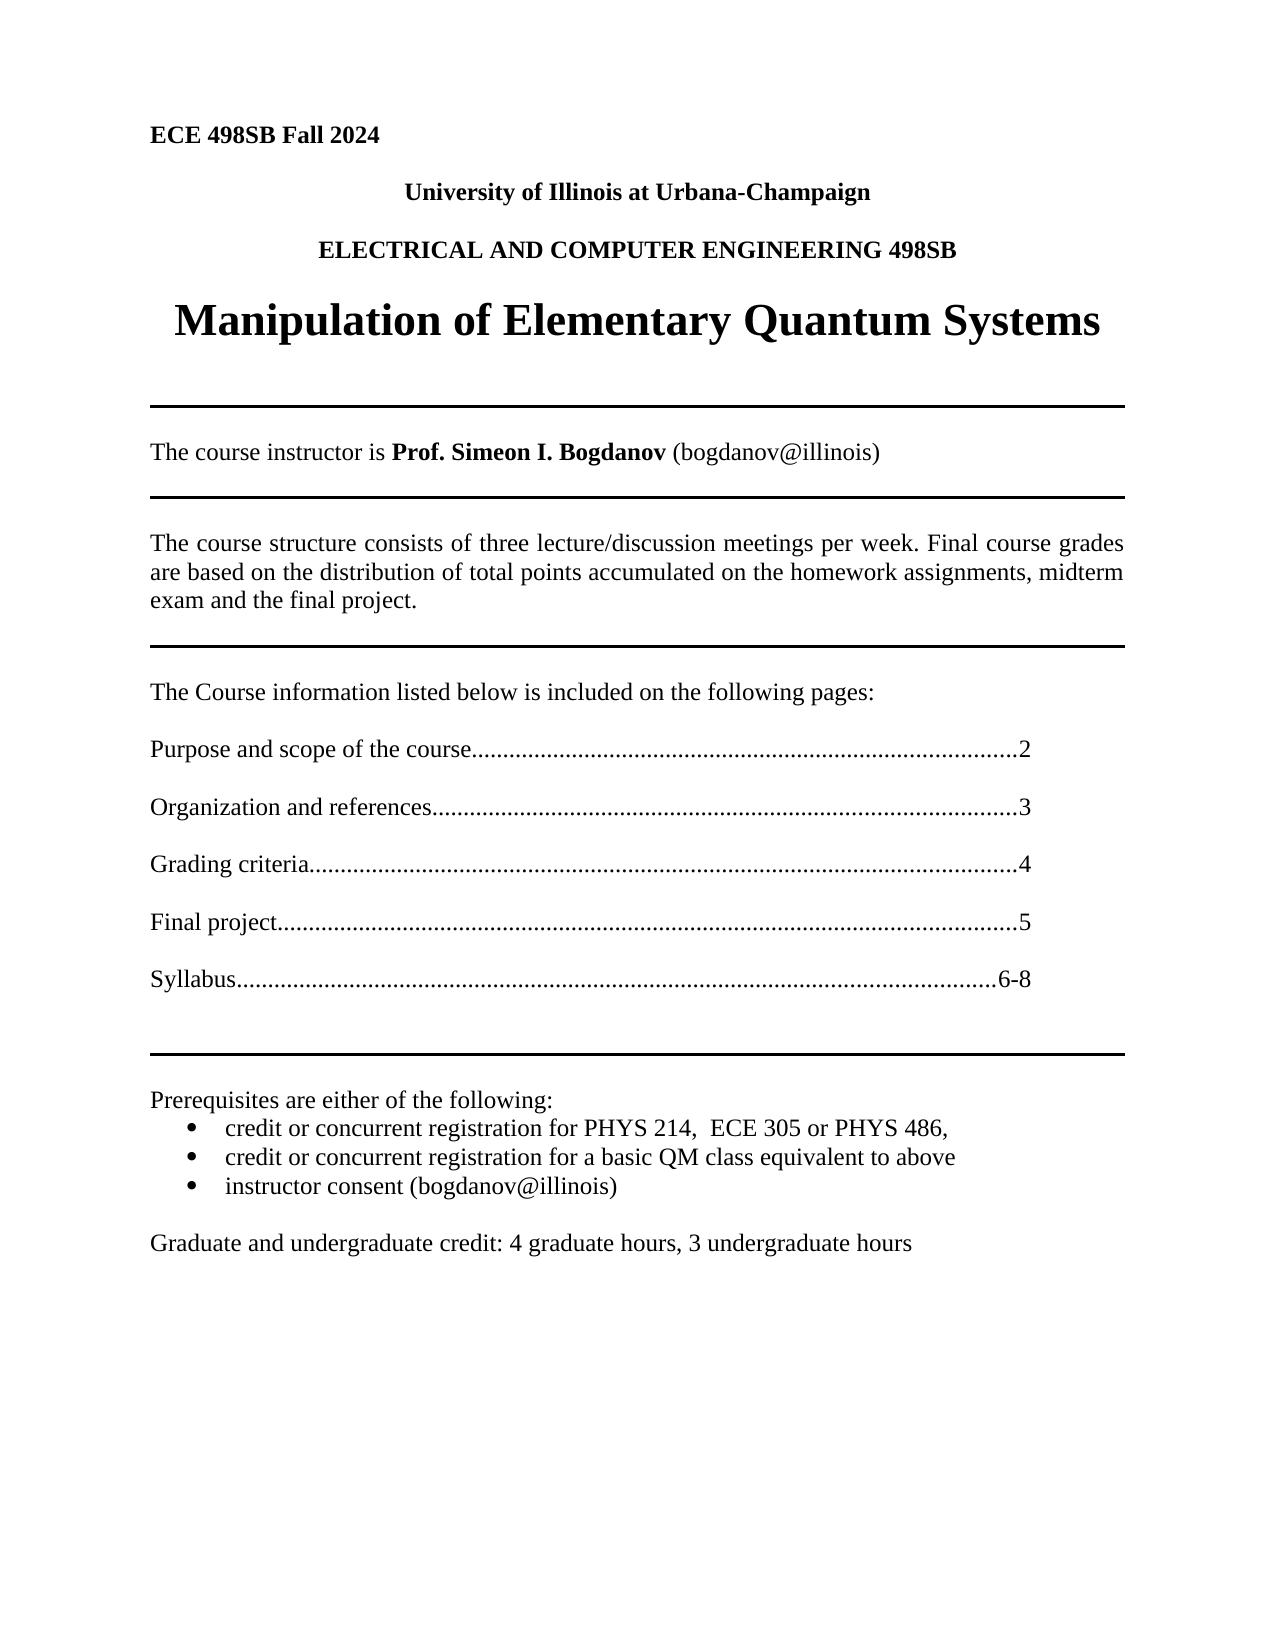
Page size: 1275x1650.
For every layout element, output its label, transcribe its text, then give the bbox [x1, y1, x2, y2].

text ELECTRICAL AND COMPUTER ENGINEERING 498SB [150, 235, 1125, 264]
text Grading criteria 4 [150, 849, 1125, 878]
text Prerequisites are either of the following: [150, 1085, 1125, 1113]
text University of Illinois at Urbana-Champaign [150, 177, 1125, 206]
text The course instructor is Prof. Simeon I. Bogdanov (bogdanov@illinois) [150, 437, 1125, 465]
title ECE 498SB Fall 2024 [150, 120, 1125, 149]
text Purpose and scope of the course 2 [150, 734, 1125, 763]
list credit or concurrent registration for PHYS 214, ECE 305 or PHYS 486, [187, 1113, 1125, 1142]
text Syllabus 6-8 [150, 964, 1125, 993]
text Organization and references 3 [150, 792, 1125, 821]
list credit or concurrent registration for a basic QM class equivalent to above [187, 1142, 1125, 1171]
list instructor consent (bogdanov@illinois) [187, 1171, 1125, 1200]
text The Course information listed below is included on the following pages: [150, 677, 1125, 706]
text Final project 5 [150, 907, 1125, 936]
text Graduate and undergraduate credit: 4 graduate hours, 3 undergraduate hours [150, 1228, 1125, 1257]
text The course structure consists of three lecture/discussion meetings per week. Final course grades are based on the distribution of total points accumulated on the homework assignments, midterm exam and the final project. [150, 528, 1125, 614]
text Manipulation of Elementary Quantum Systems [150, 292, 1125, 345]
